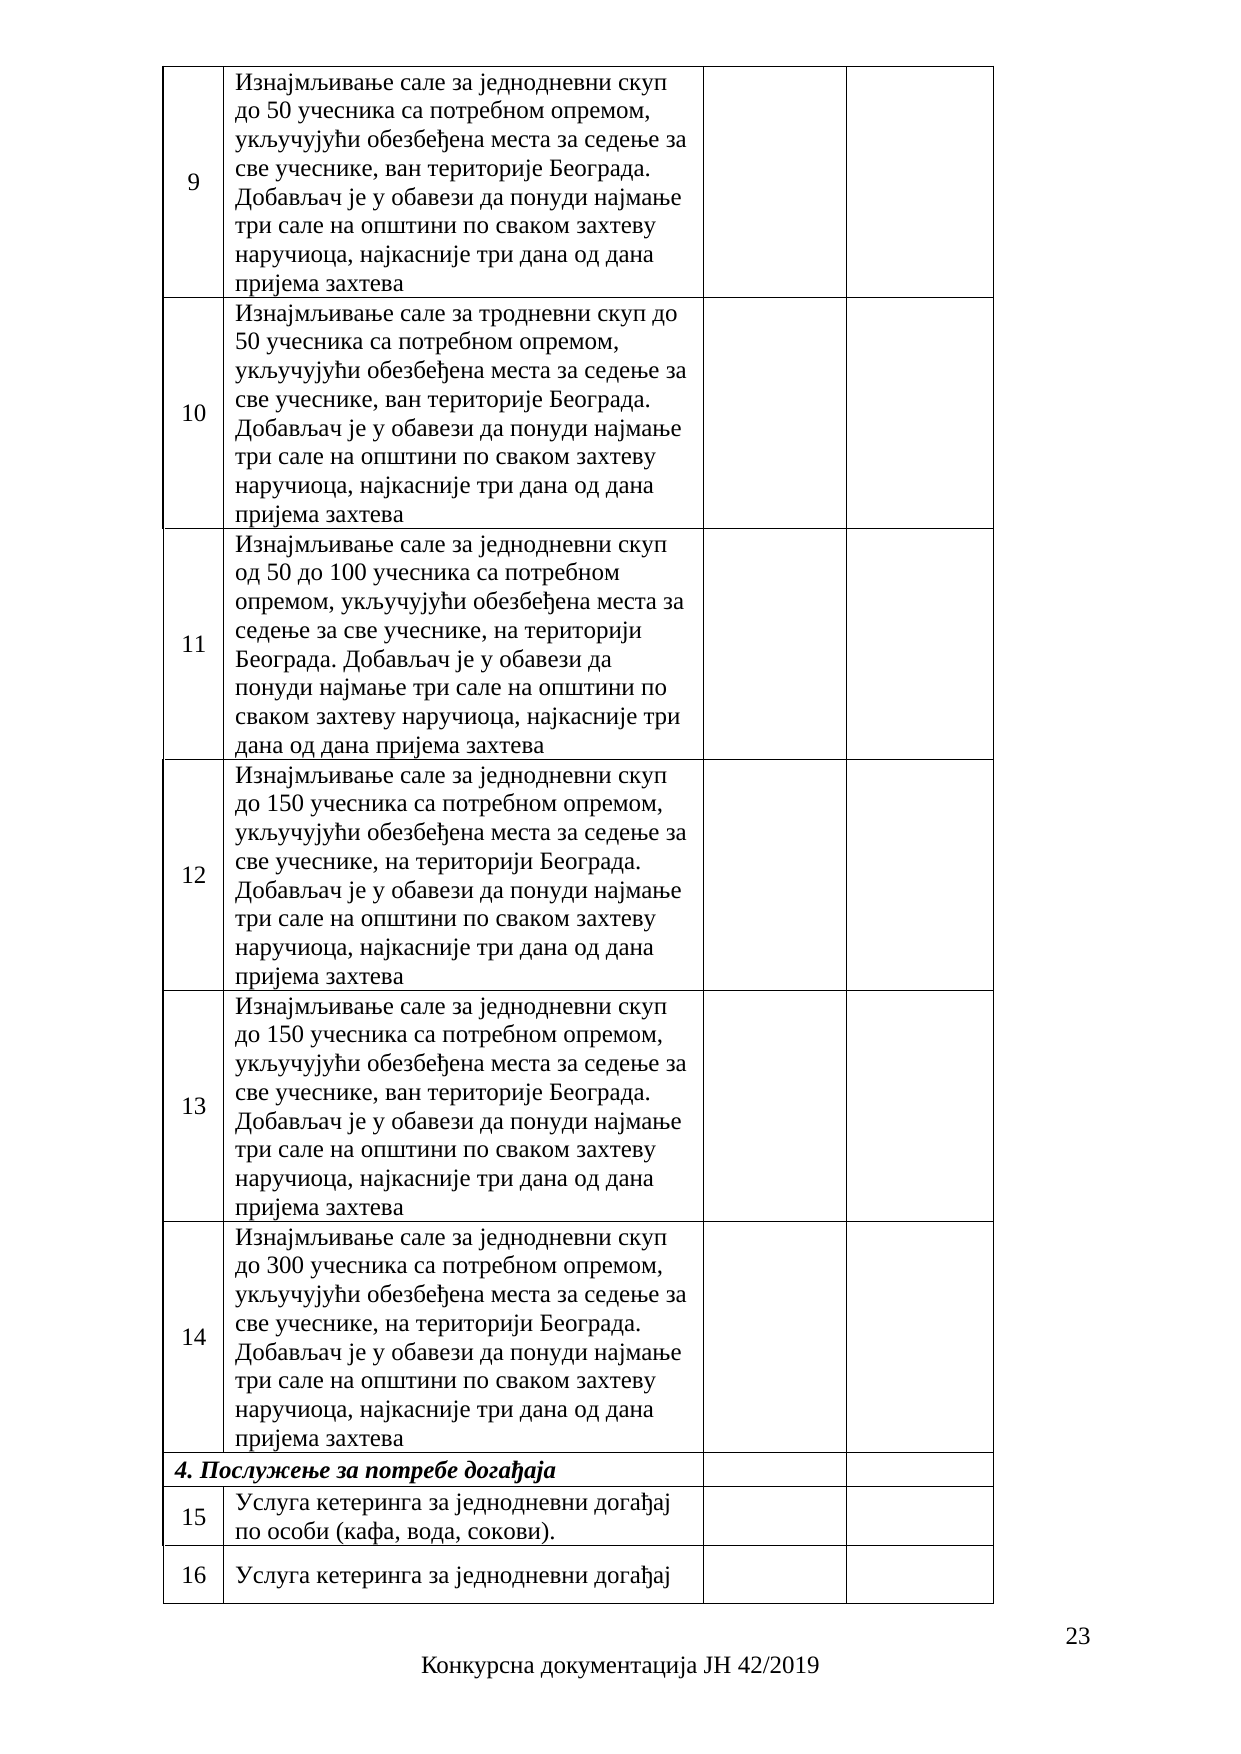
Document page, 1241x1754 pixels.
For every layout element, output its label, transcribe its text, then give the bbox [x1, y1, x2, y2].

table_cell [704, 67, 846, 297]
table_cell 10 [164, 298, 223, 528]
table_cell 12 [164, 760, 223, 990]
table_cell [847, 1453, 993, 1486]
table_cell [847, 1546, 993, 1603]
table_cell [847, 529, 993, 759]
table_cell [704, 298, 846, 528]
table_cell [704, 1487, 846, 1545]
table_cell Изнајмљивање сале за једнодневни скуп до 150 учесника са потребном опремом, укључујући обезбеђена места за седење за све учеснике, ван територије Београда. Добављач је у обавези да понуди најмање три сале на општини по сваком захтеву наручиоца, најкасније три дана од дана пријема захтева [224, 991, 703, 1221]
table_cell Услуга кетеринга за једнодневни догађај по особи (кафа, вода, сокови). [224, 1487, 703, 1545]
table_cell [847, 1222, 993, 1452]
table_cell [704, 1453, 846, 1486]
table_cell [704, 1222, 846, 1452]
table_cell 15 [164, 1487, 223, 1545]
table_cell [847, 298, 993, 528]
table_cell [704, 1546, 846, 1603]
table_cell [704, 529, 846, 759]
table_cell 13 [164, 991, 223, 1221]
table_cell Изнајмљивање сале за једнодневни скуп до 150 учесника са потребном опремом, укључујући обезбеђена места за седење за све учеснике, на територији Београда. Добављач је у обавези да понуди најмање три сале на општини по сваком захтеву наручиоца, најкасније три дана од дана пријема захтева [224, 760, 703, 990]
table_cell 16 [164, 1546, 223, 1603]
table_cell [704, 991, 846, 1221]
table_cell 4. Послужење за потребе догађаја [164, 1453, 703, 1486]
table_cell 11 [164, 529, 223, 759]
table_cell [224, 1546, 703, 1603]
table_cell Изнајмљивање сале за једнодневни скуп до 50 учесника са потребном опремом, укључујући обезбеђена места за седење за све учеснике, ван територије Београда. Добављач је у обавези да понуди најмање три сале на општини по сваком захтеву наручиоца, најкасније три дана од дана пријема захтева [224, 67, 703, 297]
table_cell [847, 67, 993, 297]
table_cell Изнајмљивање сале за тродневни скуп до 50 учесника са потребном опремом, укључујући обезбеђена места за седење за све учеснике, ван територије Београда. Добављач је у обавези да понуди најмање три сале на општини по сваком захтеву наручиоца, најкасније три дана од дана пријема захтева [224, 298, 703, 528]
table_cell [847, 760, 993, 990]
table_cell 9 [164, 67, 223, 297]
table_cell 14 [164, 1222, 223, 1452]
table_cell [847, 1487, 993, 1545]
table_cell Изнајмљивање сале за једнодневни скуп до 300 учесника са потребном опремом, укључујући обезбеђена места за седење за све учеснике, на територији Београда. Добављач је у обавези да понуди најмање три сале на општини по сваком захтеву наручиоца, најкасније три дана од дана пријема захтева [224, 1222, 703, 1452]
table_cell Изнајмљивање сале за једнодневни скуп од 50 до 100 учесника са потребном опремом, укључујући обезбеђена места за седење за све учеснике, на територији Београда. Добављач је у обавези да понуди најмање три сале на општини по сваком захтеву наручиоца, најкасније три дана од дана пријема захтева [224, 529, 703, 759]
table_cell [847, 991, 993, 1221]
table_cell [704, 760, 846, 990]
